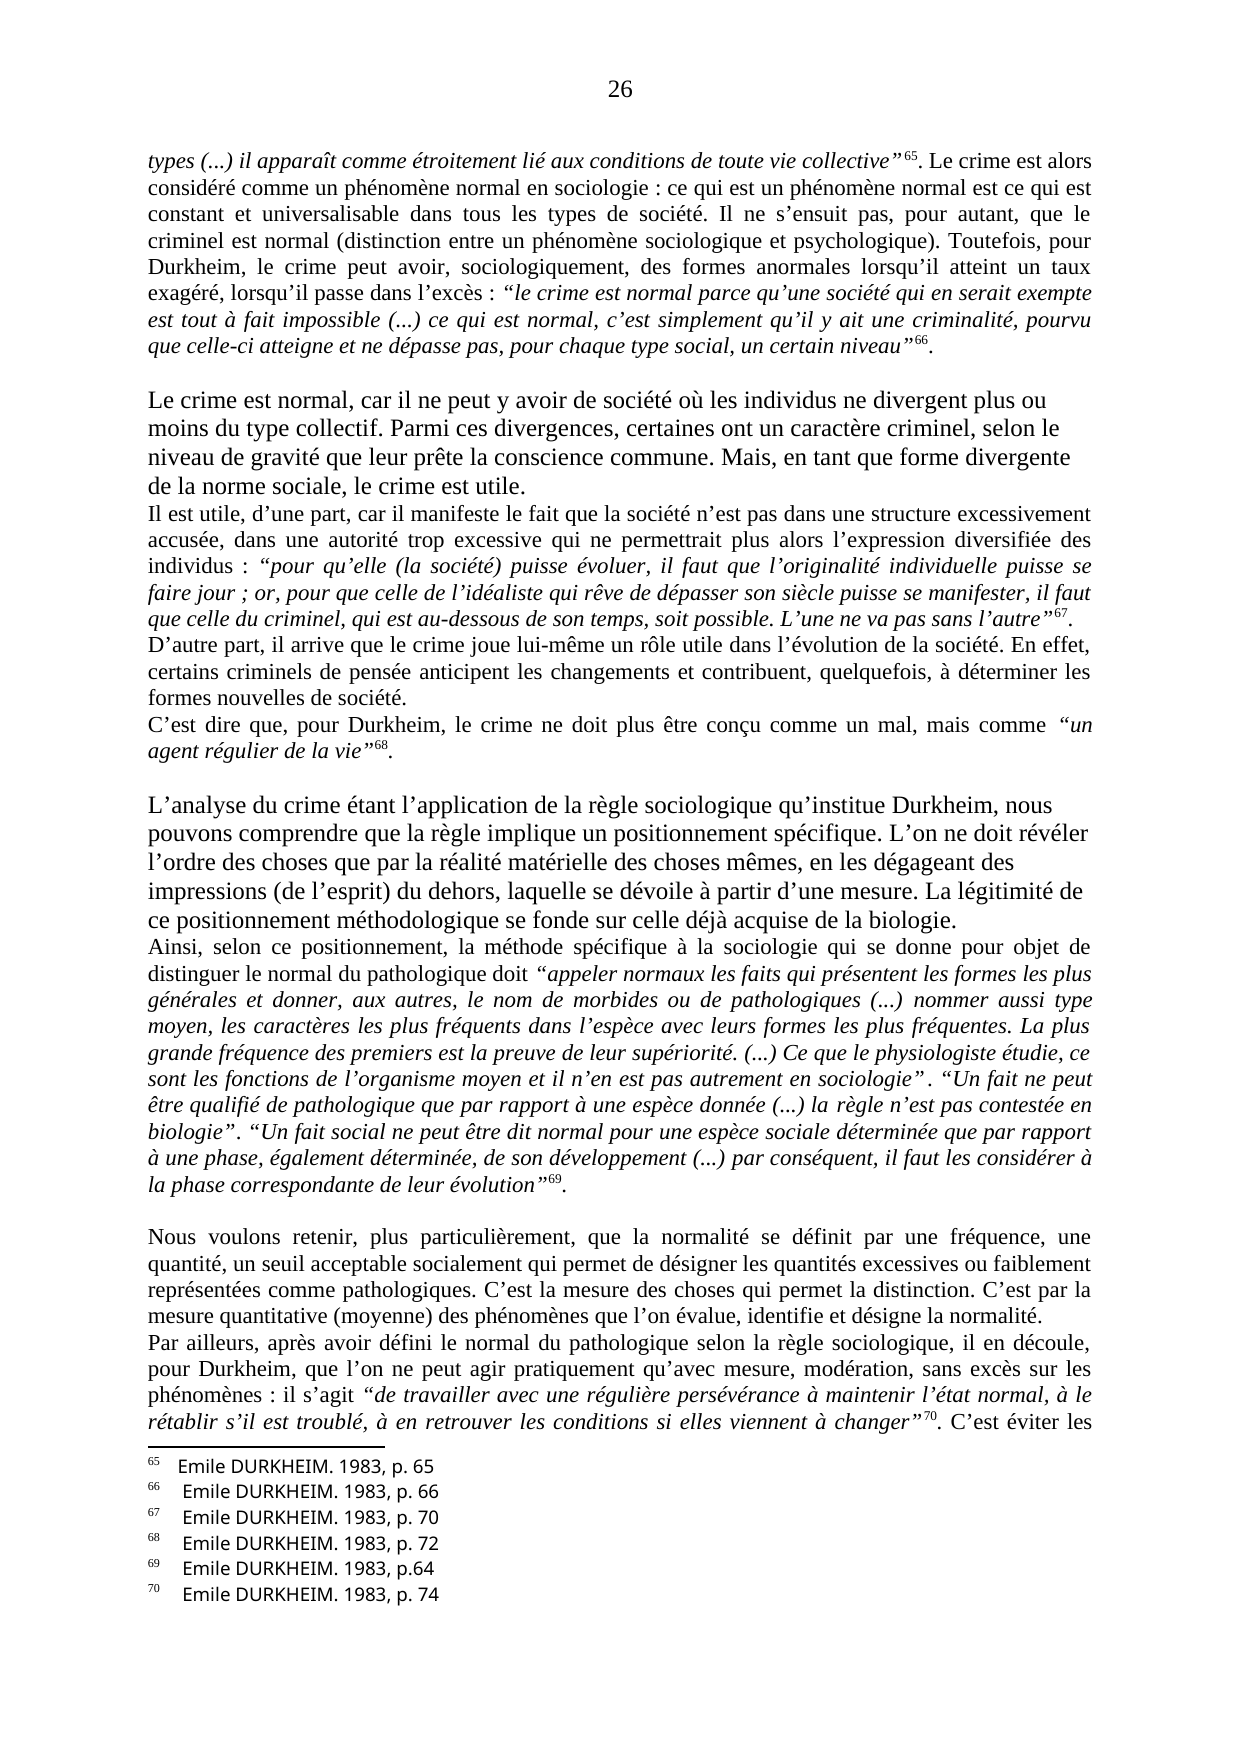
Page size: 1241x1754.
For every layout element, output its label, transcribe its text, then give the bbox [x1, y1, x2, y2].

text D’autre part, il arrive que le crime joue lui-même un rôle utile dans l’évolution de la société. En effet, certains criminels de pensée anticipent les changements et contribuent, quelquefois, à déterminer les formes nouvelles de société. [148, 632, 1093, 711]
text Le crime est normal, car il ne peut y avoir de société où les individus ne divergent plus ou moins du type collectif. Parmi ces divergences, certaines ont un caractère criminel, selon le niveau de gravité que leur prête la conscience commune. Mais, en tant que forme divergente de la norme sociale, le crime est utile. [148, 385, 1093, 500]
text Nous voulons retenir, plus particulièrement, que la normalité se définit par une fréquence, une quantité, un seuil acceptable socialement qui permet de désigner les quantités excessives ou faiblement représentées comme pathologiques. C’est la mesure des choses qui permet la distinction. C’est par la mesure quantitative (moyenne) des phénomènes que l’on évalue, identifie et désigne la normalité. [148, 1223, 1093, 1329]
text C’est dire que, pour Durkheim, le crime ne doit plus être conçu comme un mal, mais comme “un agent régulier de la vie”. [148, 711, 1093, 763]
text Ainsi, selon ce positionnement, la méthode spécifique à la sociologie qui se donne pour objet de distinguer le normal du pathologique doit “appeler normaux les faits qui présentent les formes les plus générales et donner, aux autres, le nom de morbides ou de pathologiques (...) nommer aussi type moyen, les caractères les plus fréquents dans l’espèce avec leurs formes les plus fréquentes. La plus grande fréquence des premiers est la preuve de leur supériorité. (...) Ce que le physiologiste étudie, ce sont les fonctions de l’organisme moyen et il n’en est pas autrement en sociologie”. “Un fait ne peut être qualifié de pathologique que par rapport à une espèce donnée (...) la règle n’est pas contestée en biologie”. “Un fait social ne peut être dit normal pour une espèce sociale déterminée que par rapport à une phase, également déterminée, de son développement (...) par conséquent, il faut les considérer à la phase correspondante de leur évolution”. [148, 933, 1093, 1197]
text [148, 148, 1093, 358]
text Il est utile, d’une part, car il manifeste le fait que la société n’est pas dans une structure excessivement accusée, dans une autorité trop excessive qui ne permettrait plus alors l’expression diversifiée des individus : “pour qu’elle (la société) puisse évoluer, il faut que l’originalité individuelle puisse se faire jour ; or, pour que celle de l’idéaliste qui rêve de dépasser son siècle puisse se manifester, il faut que celle du criminel, qui est au-dessous de son temps, soit possible. L’une ne va pas sans l’autre”. [148, 500, 1093, 632]
text L’analyse du crime étant l’application de la règle sociologique qu’institue Durkheim, nous pouvons comprendre que la règle implique un positionnement spécifique. L’on ne doit révéler l’ordre des choses que par la réalité matérielle des choses mêmes, en les dégageant des impressions (de l’esprit) du dehors, laquelle se dévoile à partir d’une mesure. La légitimité de ce positionnement méthodologique se fonde sur celle déjà acquise de la biologie. [148, 790, 1093, 933]
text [148, 1329, 1093, 1434]
